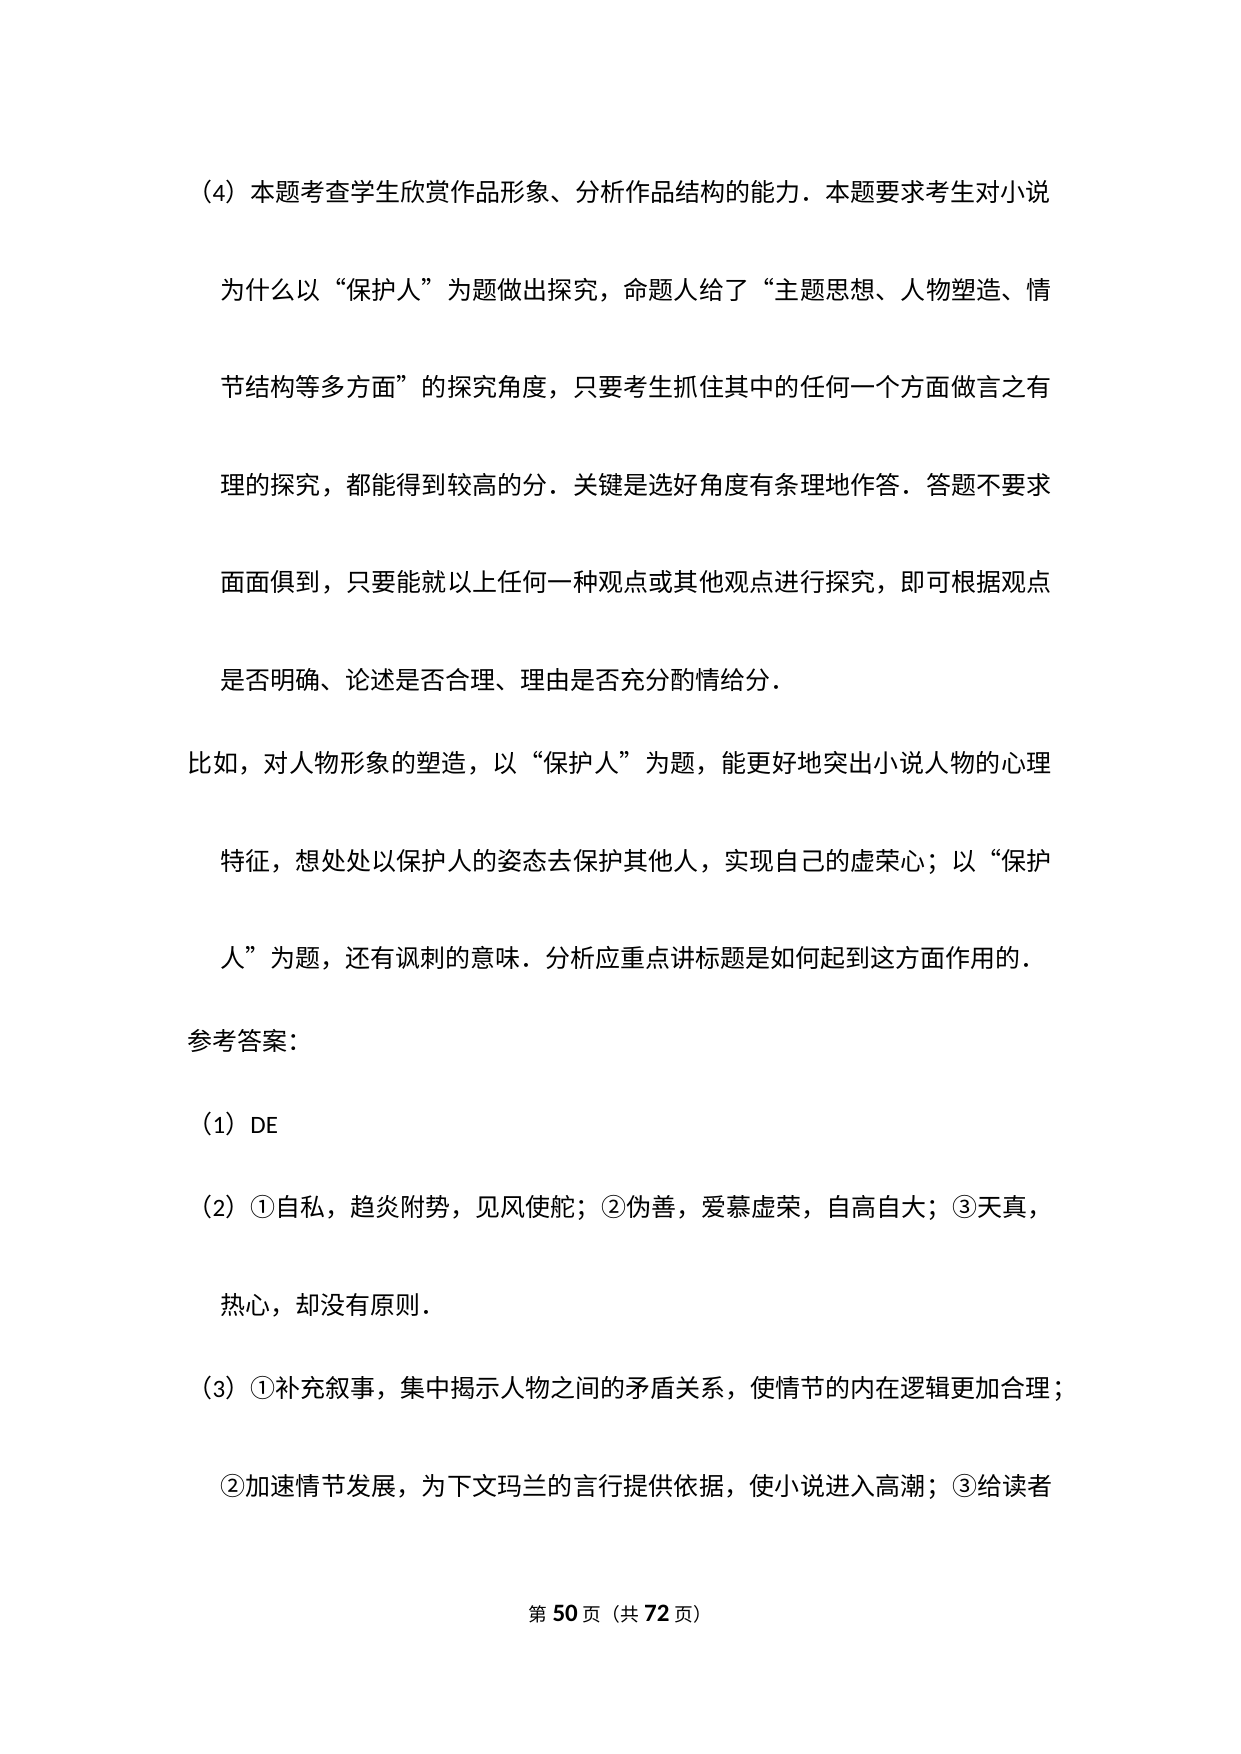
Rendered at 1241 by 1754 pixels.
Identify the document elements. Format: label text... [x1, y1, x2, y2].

text （1）DE [187, 1090, 1053, 1155]
text 参考答案： [187, 1007, 1053, 1072]
text （2）①自私，趋炎附势，见风使舵；②伪善，爱慕虚荣，自高自大；③天真，热心，却没有原则． [187, 1173, 1053, 1336]
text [187, 1354, 1053, 1517]
text 比如，对人物形象的塑造，以“保护人”为题，能更好地突出小说人物的心理特征，想处处以保护人的姿态去保护其他人，实现自己的虚荣心；以“保护人”为题，还有讽刺的意味．分析应重点讲标题是如何起到这方面作用的． [187, 729, 1053, 989]
text （4）本题考查学生欣赏作品形象、分析作品结构的能力．本题要求考生对小说为什么以“保护人”为题做出探究，命题人给了“主题思想、人物塑造、情节结构等多方面”的探究角度，只要考生抓住其中的任何一个方面做言之有理的探究，都能得到较高的分．关键是选好角度有条理地作答．答题不要求面面俱到，只要能就以上任何一种观点或其他观点进行探究，即可根据观点是否明确、论述是否合理、理由是否充分酌情给分． [187, 158, 1053, 711]
